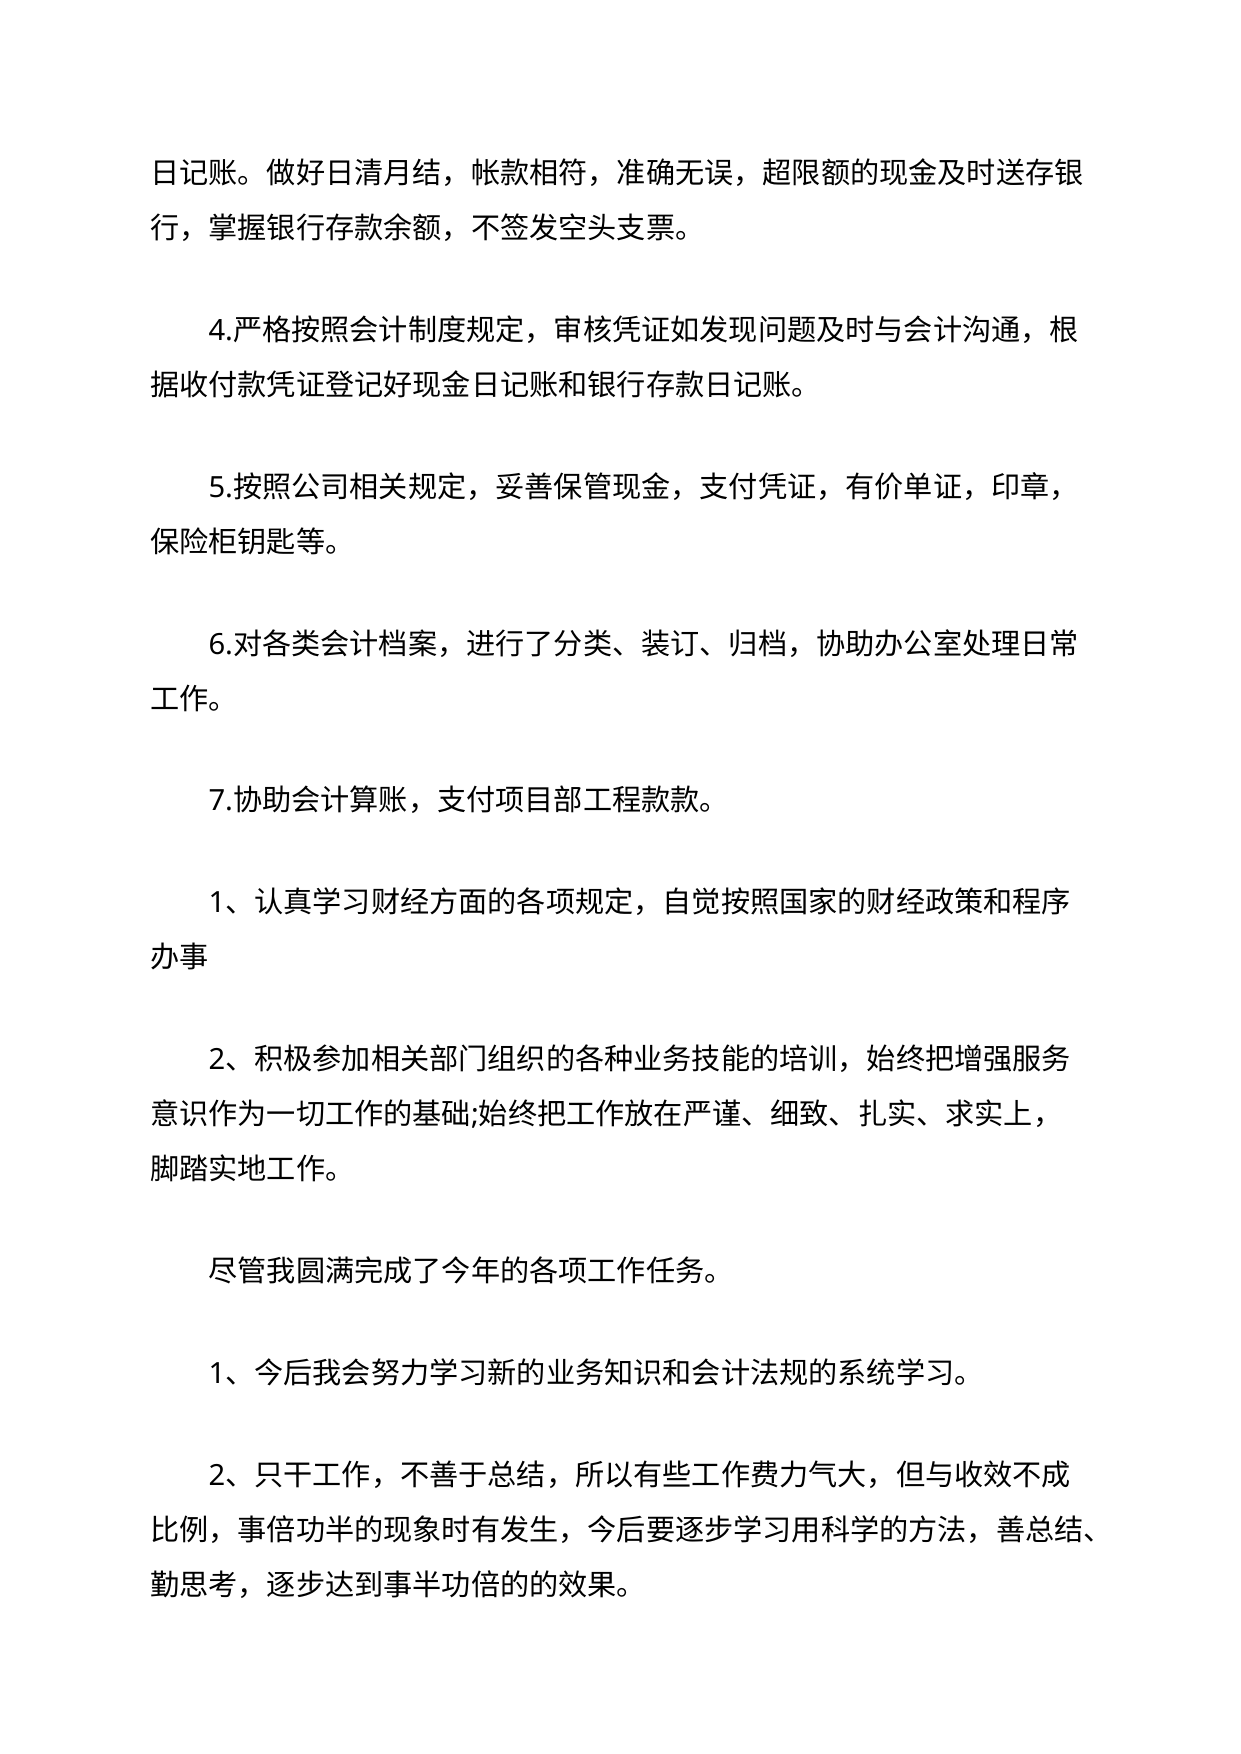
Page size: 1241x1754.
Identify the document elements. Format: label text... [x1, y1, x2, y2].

text 1、认真学习财经方面的各项规定，自觉按照国家的财经政策和程序办事 [150, 879, 1090, 976]
text 尽管我圆满完成了今年的各项工作任务。 [150, 1247, 1090, 1290]
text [150, 150, 1090, 247]
text 4.严格按照会计制度规定，审核凭证如发现问题及时与会计沟通，根据收付款凭证登记好现金日记账和银行存款日记账。 [150, 307, 1090, 404]
text 5.按照公司相关规定，妥善保管现金，支付凭证，有价单证，印章，保险柜钥匙等。 [150, 463, 1090, 561]
text 1、今后我会努力学习新的业务知识和会计法规的系统学习。 [150, 1349, 1090, 1392]
text 2、只干工作，不善于总结，所以有些工作费力气大，但与收效不成比例，事倍功半的现象时有发生，今后要逐步学习用科学的方法，善总结、勤思考，逐步达到事半功倍的的效果。 [150, 1451, 1090, 1603]
text 6.对各类会计档案，进行了分类、装订、归档，协助办公室处理日常工作。 [150, 620, 1090, 717]
text 2、积极参加相关部门组织的各种业务技能的培训，始终把增强服务意识作为一切工作的基础;始终把工作放在严谨、细致、扎实、求实上，脚踏实地工作。 [150, 1036, 1090, 1188]
text 7.协助会计算账，支付项目部工程款款。 [150, 777, 1090, 819]
